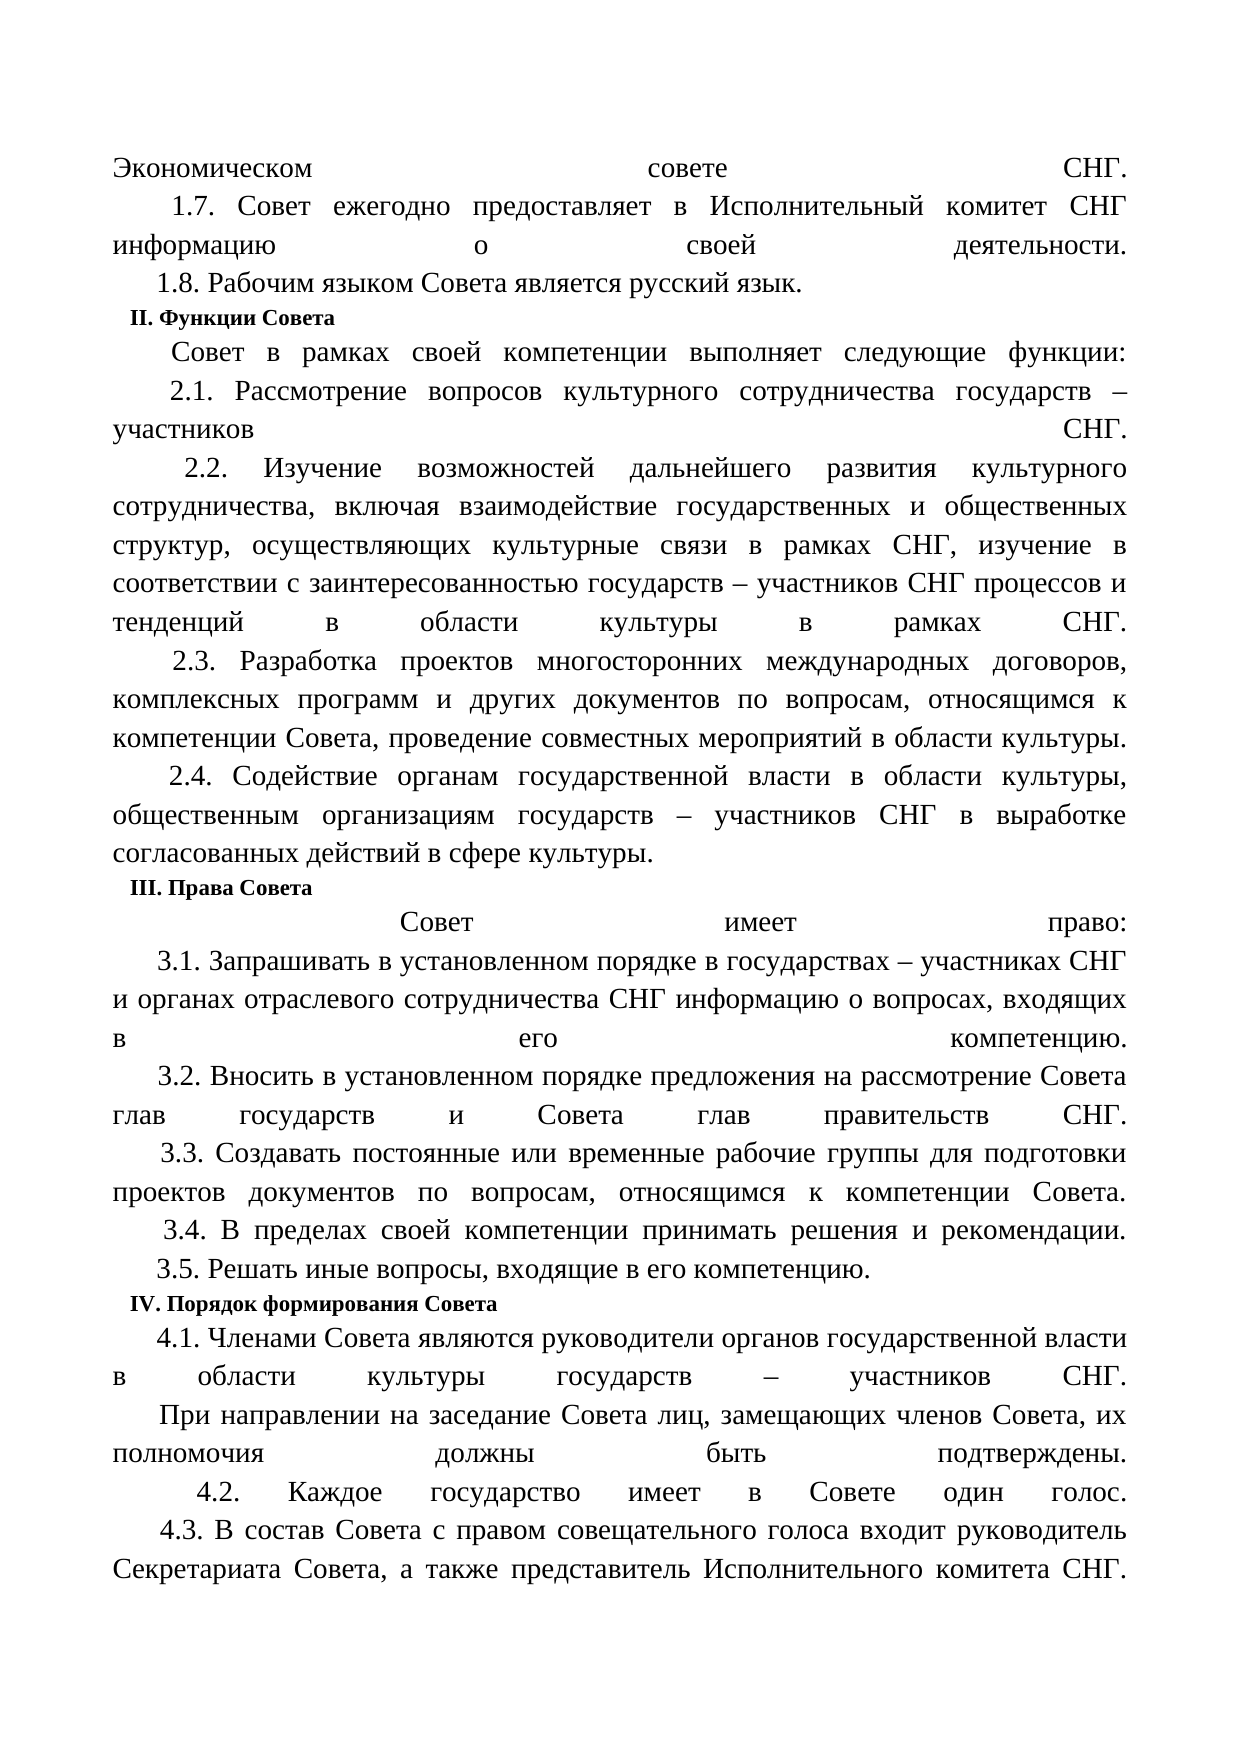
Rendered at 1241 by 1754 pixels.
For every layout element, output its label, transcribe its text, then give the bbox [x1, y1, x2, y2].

text Совет в рамках своей компетенции выполняет следующие функции: 2.1. Рассмотрение вопросов культурного сотрудничества государств – участников СНГ. 2.2. Изучение возможностей дальнейшего развития культурного сотрудничества, включая взаимодействие государственных и общественных структур, осуществляющих культурные связи в рамках СНГ, изучение в соответствии с заинтересованностью государств – участников СНГ процессов и тенденций в области культуры в рамках СНГ. 2.3. Разработка проектов многосторонних международных договоров, комплексных программ и других документов по вопросам, относящимся к компетенции Совета, проведение совместных мероприятий в области культуры. 2.4. Содействие органам государственной власти в области культуры, общественным организациям государств – участников СНГ в выработке согласованных действий в сфере культуры. [112, 334, 1128, 869]
text IV. Порядок формирования Совета [112, 1289, 1128, 1316]
text III. Права Совета [112, 874, 1128, 900]
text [112, 150, 1128, 299]
text II. Функции Совета [112, 304, 1128, 331]
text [112, 1320, 1128, 1584]
text Совет имеет право: 3.1. Запрашивать в установленном порядке в государствах – участниках СНГ и органах отраслевого сотрудничества СНГ информацию о вопросах, входящих в его компетенцию. 3.2. Вносить в установленном порядке предложения на рассмотрение Совета глав государств и Совета глав правительств СНГ. 3.3. Создавать постоянные или временные рабочие группы для подготовки проектов документов по вопросам, относящимся к компетенции Совета. 3.4. В пределах своей компетенции принимать решения и рекомендации. 3.5. Решать иные вопросы, входящие в его компетенцию. [112, 904, 1128, 1284]
